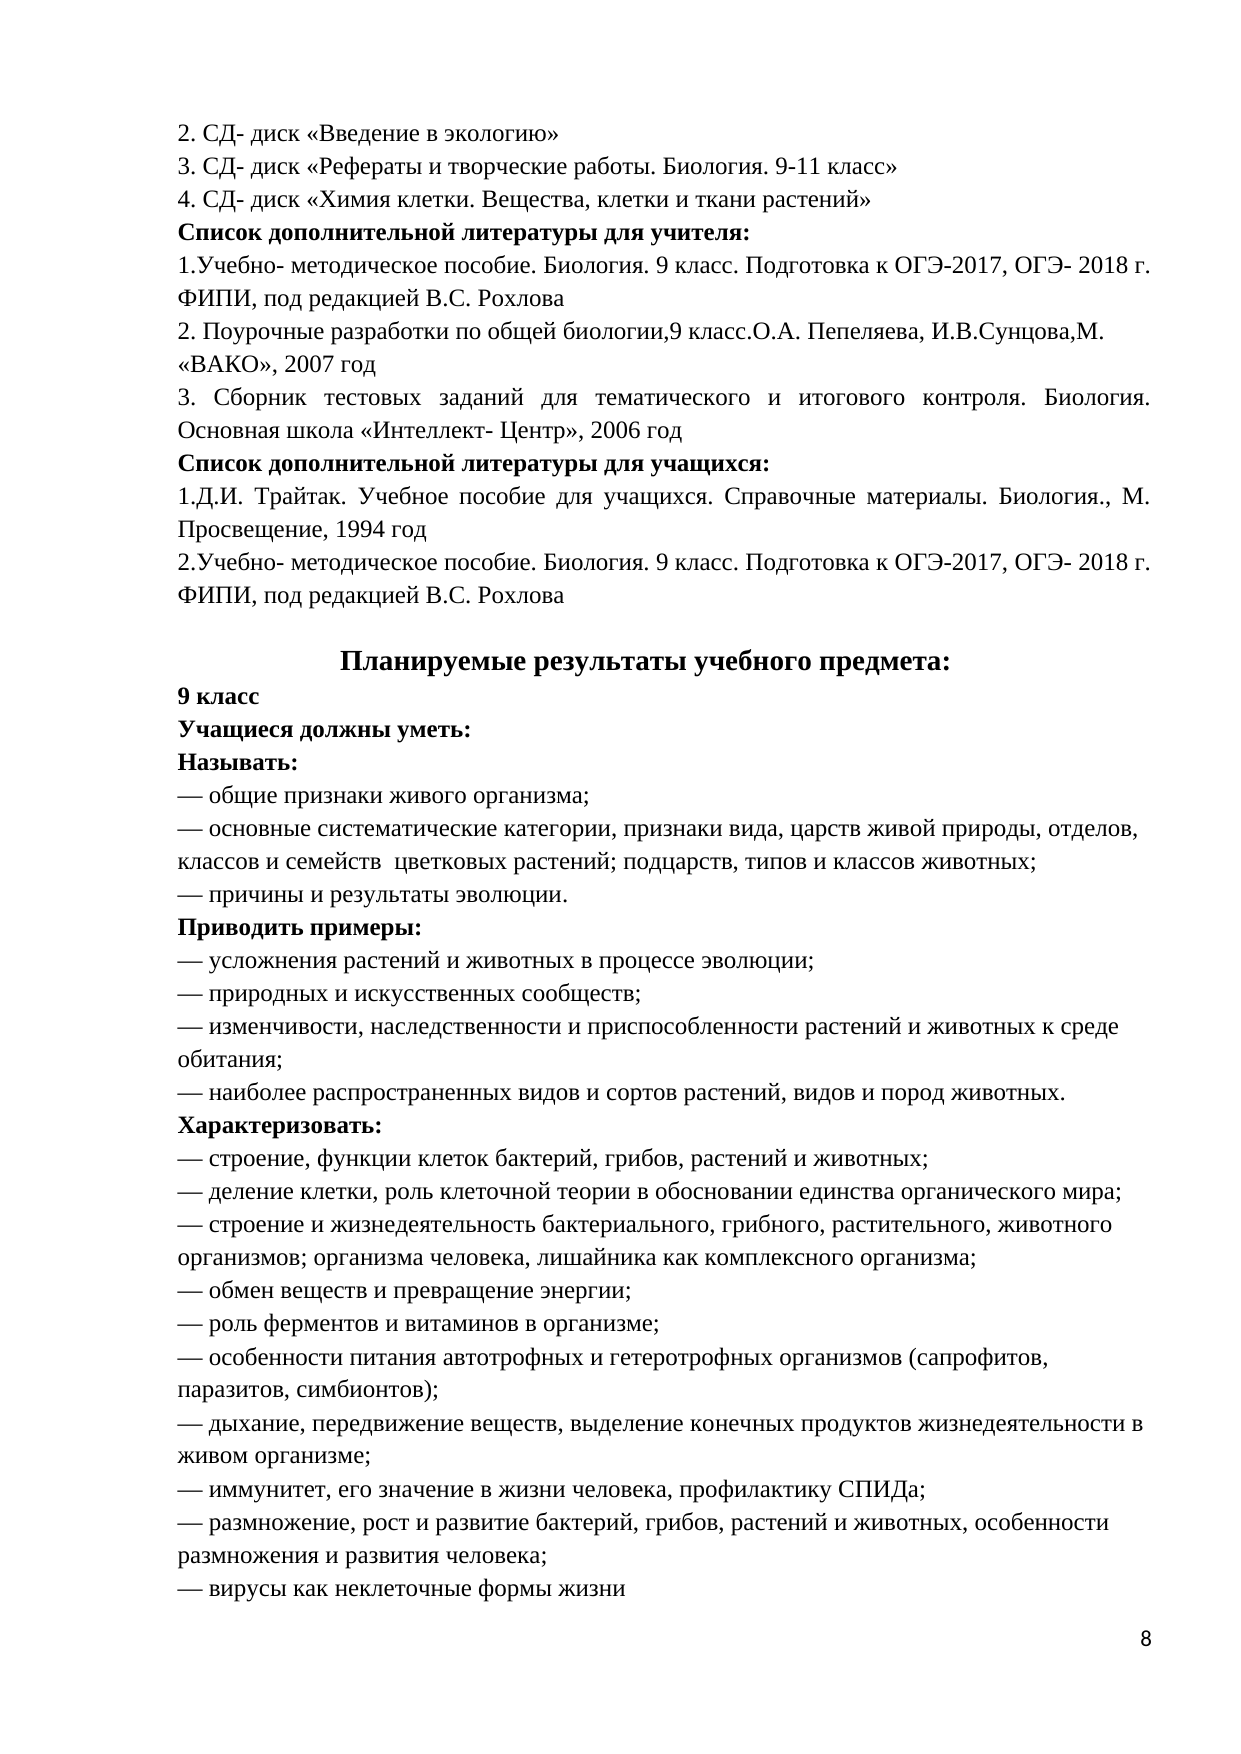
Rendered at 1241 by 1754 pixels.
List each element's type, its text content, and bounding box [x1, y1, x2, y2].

text — изменчивости, наследственности и приспособленности растений и животных к среде обитания; [177, 1011, 1152, 1073]
text 4. СД- диск «Химия клетки. Вещества, клетки и ткани растений» [177, 184, 1152, 213]
text 2. СД- диск «Введение в экологию» [177, 118, 1152, 147]
text 3. СД- диск «Рефераты и творческие работы. Биология. 9-11 класс» [177, 151, 1152, 180]
text — основные систематические категории, признаки вида, царств живой природы, отделов, классов и семейств цветковых растений; подцарств, типов и классов животных; [177, 813, 1152, 875]
text — усложнения растений и животных в процессе эволюции; [177, 945, 1152, 974]
text 2. Поурочные разработки по общей биологии,9 класс.О.А. Пепеляева, И.В.Сунцова,М. [177, 316, 1152, 345]
text 1.Учебно- методическое пособие. Биология. 9 класс. Подготовка к ОГЭ-2017, ОГЭ- 2018 г. ФИПИ, под редакцией В.С. Рохлова [177, 250, 1152, 312]
text 1.Д.И. Трайтак. Учебное пособие для учащихся. Справочные материалы. Биология., М. Просвещение, 1994 год [177, 481, 1152, 543]
text — наиболее распространенных видов и сортов растений, видов и пород животных. Характеризовать: [177, 1077, 1152, 1139]
text — общие признаки живого организма; [177, 780, 1152, 809]
text — вирусы как неклеточные формы жизни [177, 1573, 1152, 1601]
text 3. Сборник тестовых заданий для тематического и итогового контроля. Биология. Основная школа «Интеллект- Центр», 2006 год [177, 382, 1152, 444]
text Список дополнительной литературы для учащихся: [177, 448, 1152, 477]
text — обмен веществ и превращение энергии; [177, 1276, 1152, 1304]
text — дыхание, передвижение веществ, выделение конечных продуктов жизнедеятельности в живом организме; [177, 1408, 1152, 1469]
text — строение, функции клеток бактерий, грибов, растений и животных; [177, 1143, 1152, 1172]
text — размножение, рост и развитие бактерий, грибов, растений и животных, особенности размножения и развития человека; [177, 1507, 1152, 1568]
text «ВАКО», 2007 год [177, 349, 1152, 378]
text — деление клетки, роль клеточной теории в обосновании единства органического мира; [177, 1176, 1152, 1205]
text Список дополнительной литературы для учителя: [177, 217, 1152, 246]
text — природных и искусственных сообществ; [177, 978, 1152, 1007]
text — роль ферментов и витаминов в организме; [177, 1308, 1152, 1337]
text Называть: [177, 747, 1152, 776]
text — причины и результаты эволюции. [177, 879, 1152, 908]
text — строение и жизнедеятельность бактериального, грибного, растительного, животного организмов; организма человека, лишайника как комплексного организма; [177, 1209, 1152, 1271]
text 9 класс [177, 681, 1152, 710]
text — особенности питания автотрофных и гетеротрофных организмов (сапрофитов, паразитов, симбионтов); [177, 1342, 1152, 1403]
text Учащиеся должны уметь: [177, 714, 1152, 743]
text Приводить примеры: [177, 912, 1152, 941]
text Планируемые результаты учебного предмета: [177, 643, 1152, 676]
text — иммунитет, его значение в жизни человека, профилактику СПИДа; [177, 1474, 1152, 1502]
text 2.Учебно- методическое пособие. Биология. 9 класс. Подготовка к ОГЭ-2017, ОГЭ- 2018 г. ФИПИ, под редакцией В.С. Рохлова [177, 547, 1152, 609]
